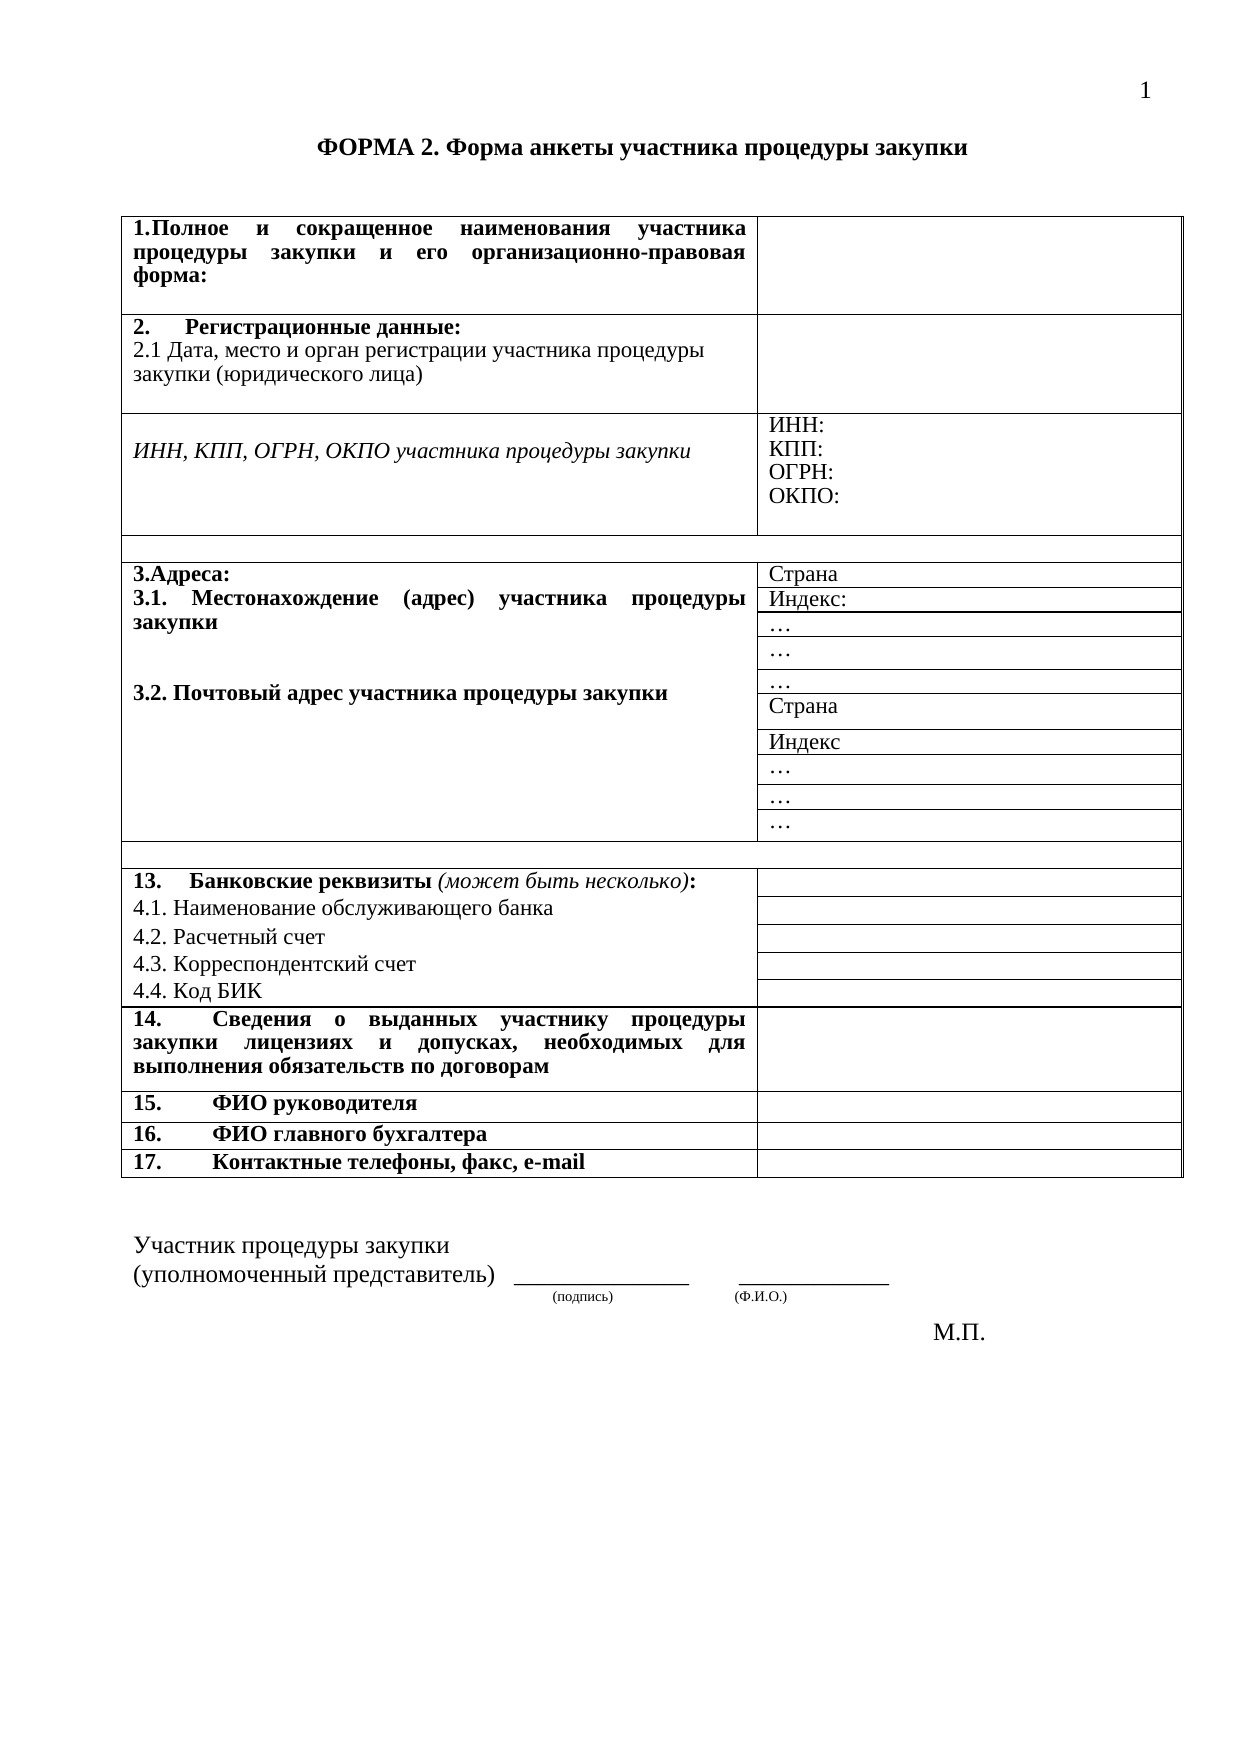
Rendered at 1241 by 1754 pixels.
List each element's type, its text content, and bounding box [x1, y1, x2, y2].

table_cell [758, 869, 1181, 896]
table_cell Индекс [758, 730, 1181, 754]
table_cell ИНН: КПП: ОГРН: ОКПО: [758, 414, 1181, 534]
table_cell … [758, 755, 1181, 784]
table_cell 4.1. Наименование обслуживающего банка [122, 896, 757, 924]
table_cell Регистрационные данные: 2.1 Дата, место и орган регистрации участника процедуры закупки (юридического лица) [122, 315, 757, 413]
table_cell [758, 1092, 1181, 1122]
table_cell 4.3. Корреспондентский счет [122, 952, 757, 979]
table_cell 3.Адреса: 3.1. Местонахождение (адрес) участника процедуры закупки 3.2. Почтовый адрес участника процедуры закупки [122, 563, 757, 841]
table_cell Контактные телефоны, факс, е-mail [122, 1150, 757, 1177]
table_cell [758, 980, 1181, 1006]
table_cell Банковские реквизиты (может быть несколько): [122, 869, 757, 896]
table_cell ФИО руководителя [122, 1092, 757, 1122]
table_cell 4.2. Расчетный счет [122, 924, 757, 952]
table_cell Сведения о выданных участнику процедуры закупки лицензиях и допусках, необходимых для выполнения обязательств по договорам [122, 1008, 757, 1091]
table_cell ФИО главного бухгалтера [122, 1123, 757, 1149]
table_cell [758, 1150, 1181, 1177]
text (подпись) (Ф.И.О.) [133, 1288, 1152, 1317]
table_cell [758, 897, 1181, 924]
table_header Полное и сокращенное наименования участника процедуры закупки и его организационно-правовая форма: [122, 217, 757, 314]
table_cell … [758, 637, 1181, 668]
table_cell [758, 315, 1181, 413]
table_cell … [758, 785, 1181, 808]
table_cell [758, 925, 1181, 952]
text Участник процедуры закупки [133, 1231, 1152, 1259]
table_cell [758, 1123, 1181, 1149]
table_cell 4.4. Код БИК [122, 979, 757, 1006]
table_cell [758, 1008, 1181, 1091]
table_header [758, 217, 1181, 314]
table_cell … [758, 613, 1181, 636]
table_cell ИНН, КПП, ОГРН, ОКПО участника процедуры закупки [122, 414, 757, 534]
table_cell Страна [758, 563, 1181, 587]
table_cell [122, 536, 1181, 562]
table_cell … [758, 670, 1181, 693]
table_cell Страна [758, 694, 1181, 729]
subtitle ФОРМА 2. Форма анкеты участника процедуры закупки [133, 132, 1152, 161]
table_cell [122, 842, 757, 868]
text М.П. [133, 1317, 1152, 1346]
table_cell [757, 842, 1181, 868]
table_cell Индекс: [758, 588, 1181, 611]
text (уполномоченный представитель) ______________ ____________ [133, 1259, 1152, 1288]
table_cell [758, 953, 1181, 979]
table_cell … [758, 810, 1181, 841]
